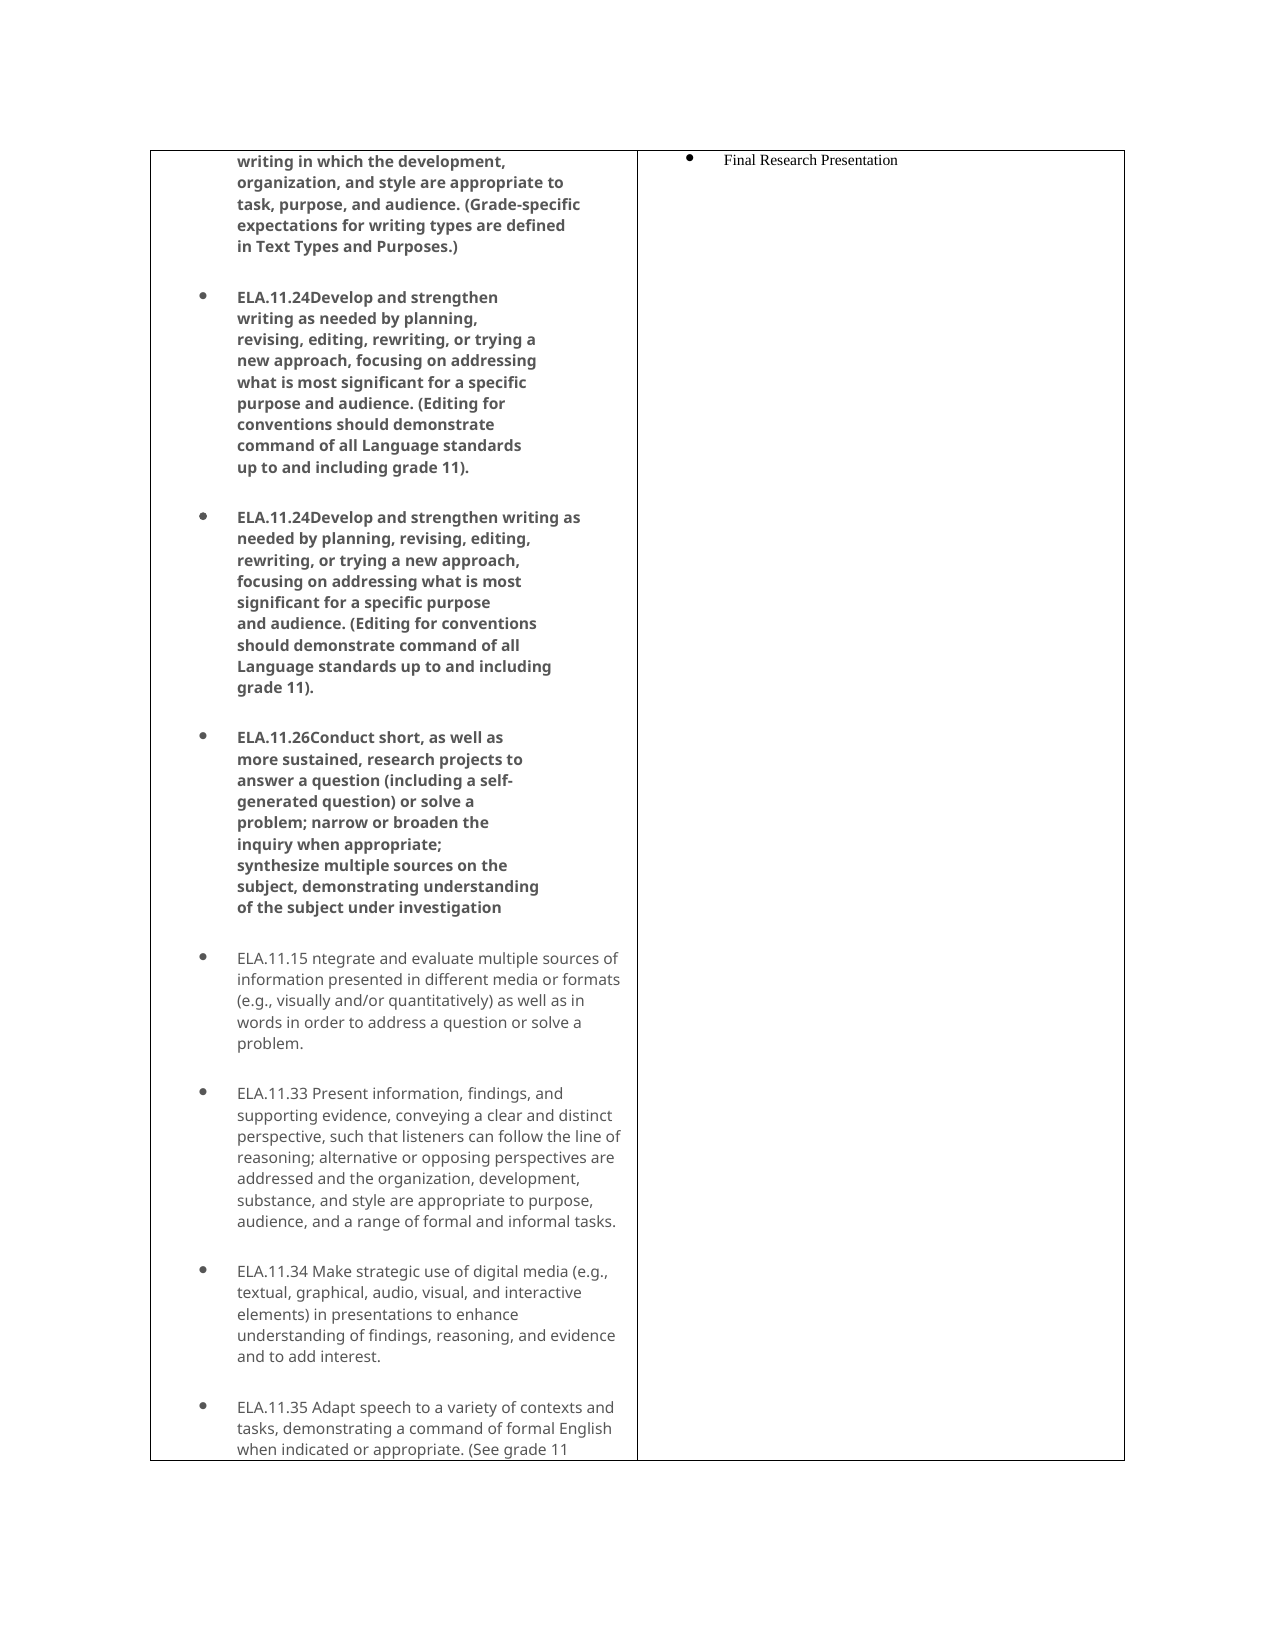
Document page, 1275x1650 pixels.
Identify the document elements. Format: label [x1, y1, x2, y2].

table_header [151, 151, 637, 1460]
table_header [638, 151, 1124, 1460]
